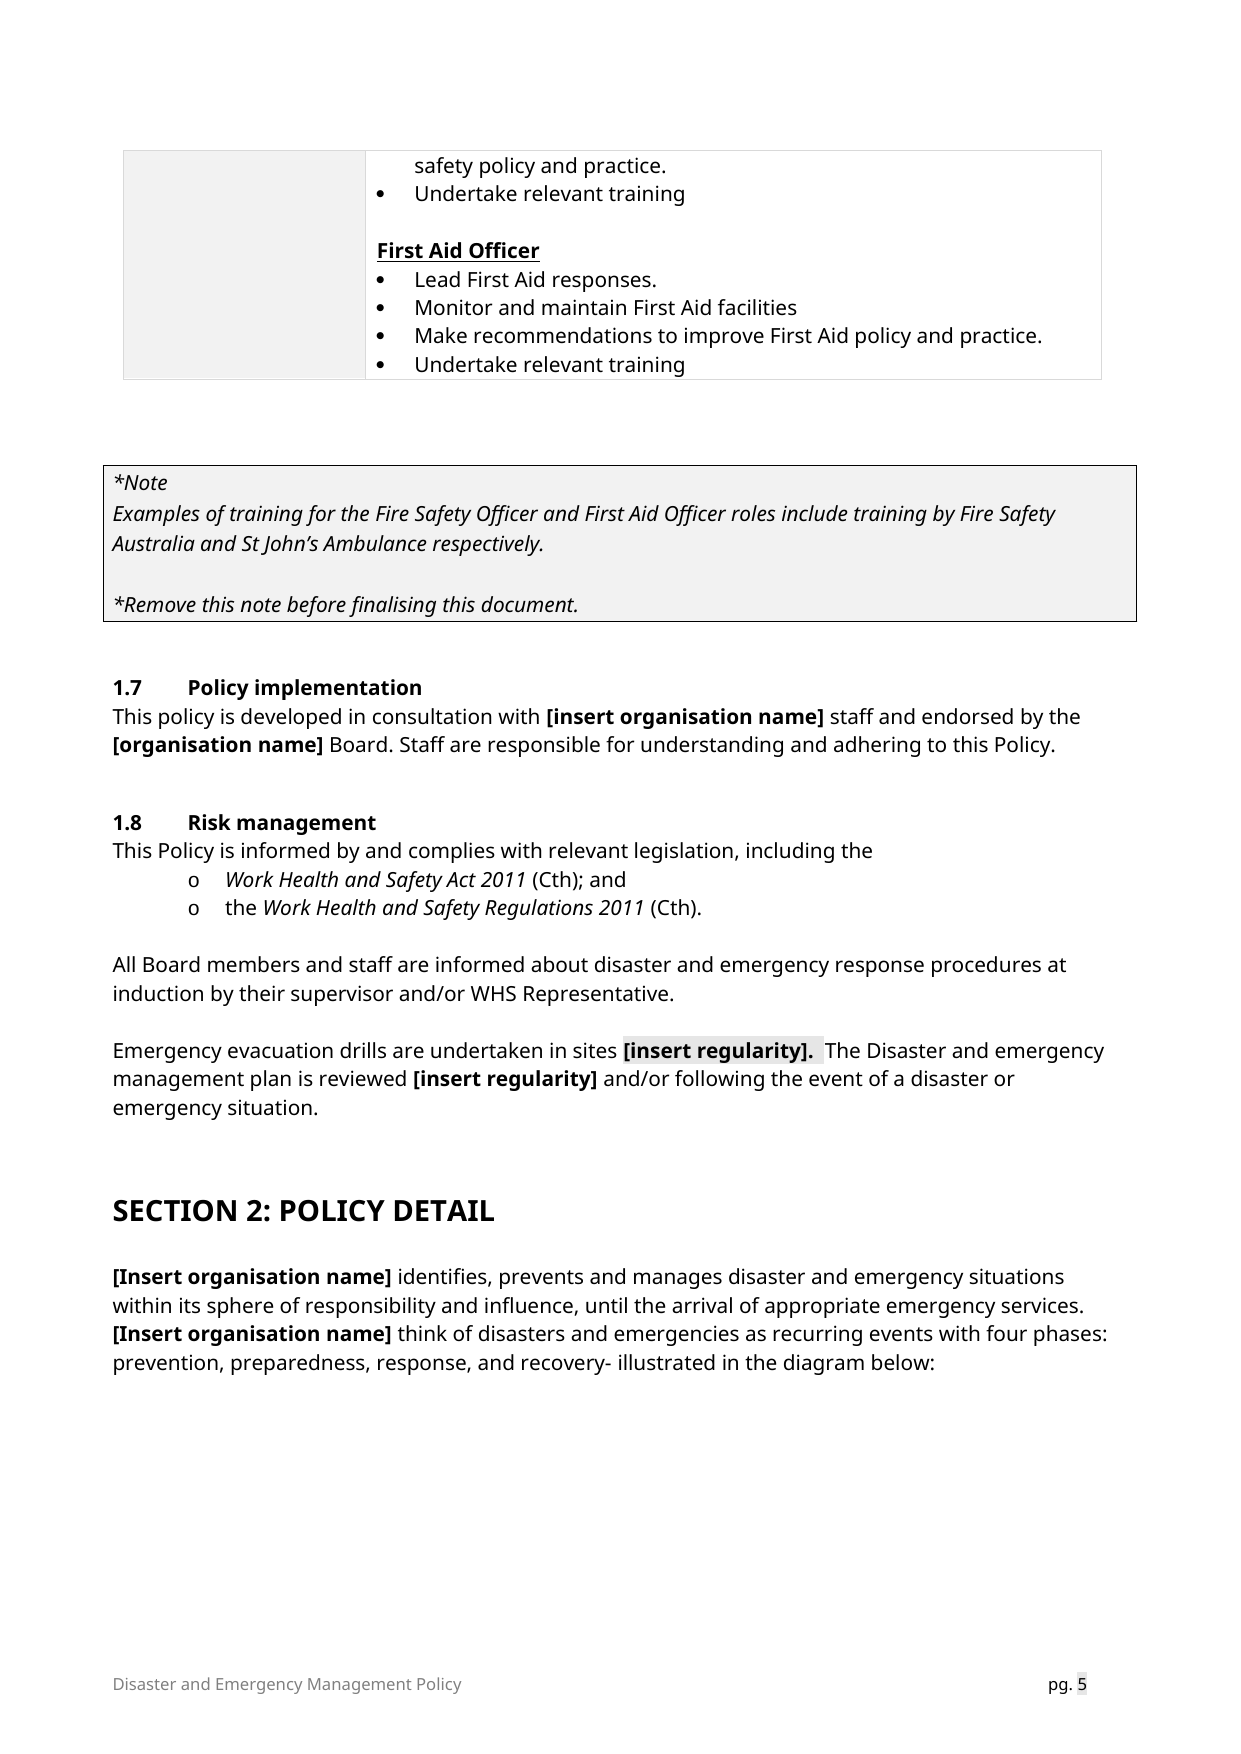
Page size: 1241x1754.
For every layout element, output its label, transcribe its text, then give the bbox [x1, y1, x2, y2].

text This Policy is informed by and complies with relevant legislation, including the [112, 837, 1128, 865]
list the Work Health and Safety Regulations 2011 (Cth). [187, 893, 1128, 922]
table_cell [366, 151, 1101, 378]
subtitle 1.7 Policy implementation [112, 673, 1128, 702]
text [Insert organisation name] identifies, prevents and manages disaster and emergency situations within its sphere of responsibility and influence, until the arrival of appropriate emergency services. [Insert organisation name] think of disasters and emergencies as recurring events with four phases: prevention, preparedness, response, and recovery- illustrated in the diagram below: [112, 1262, 1128, 1376]
text This policy is developed in consultation with [insert organisation name] staff and endorsed by the [organisation name] Board. Staff are responsible for understanding and adhering to this Policy. [112, 702, 1128, 759]
subtitle 1.8 Risk management [112, 808, 1128, 837]
text Emergency evacuation drills are undertaken in sites [insert regularity]. The Disaster and emergency management plan is reviewed [insert regularity] and/or following the event of a disaster or emergency situation. [112, 1036, 1128, 1121]
text *Note Examples of training for the Fire Safety Officer and First Aid Officer roles include training by Fire Safety Australia and St John’s Ambulance respectively. *Remove this note before finalising this document. [104, 466, 1136, 621]
text All Board members and staff are informed about disaster and emergency response procedures at induction by their supervisor and/or WHS Representative. [112, 951, 1128, 1007]
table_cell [124, 151, 365, 378]
subtitle Section 2: Policy Detail [112, 1191, 1128, 1230]
list Work Health and Safety Act 2011 (Cth); and [187, 865, 1128, 893]
